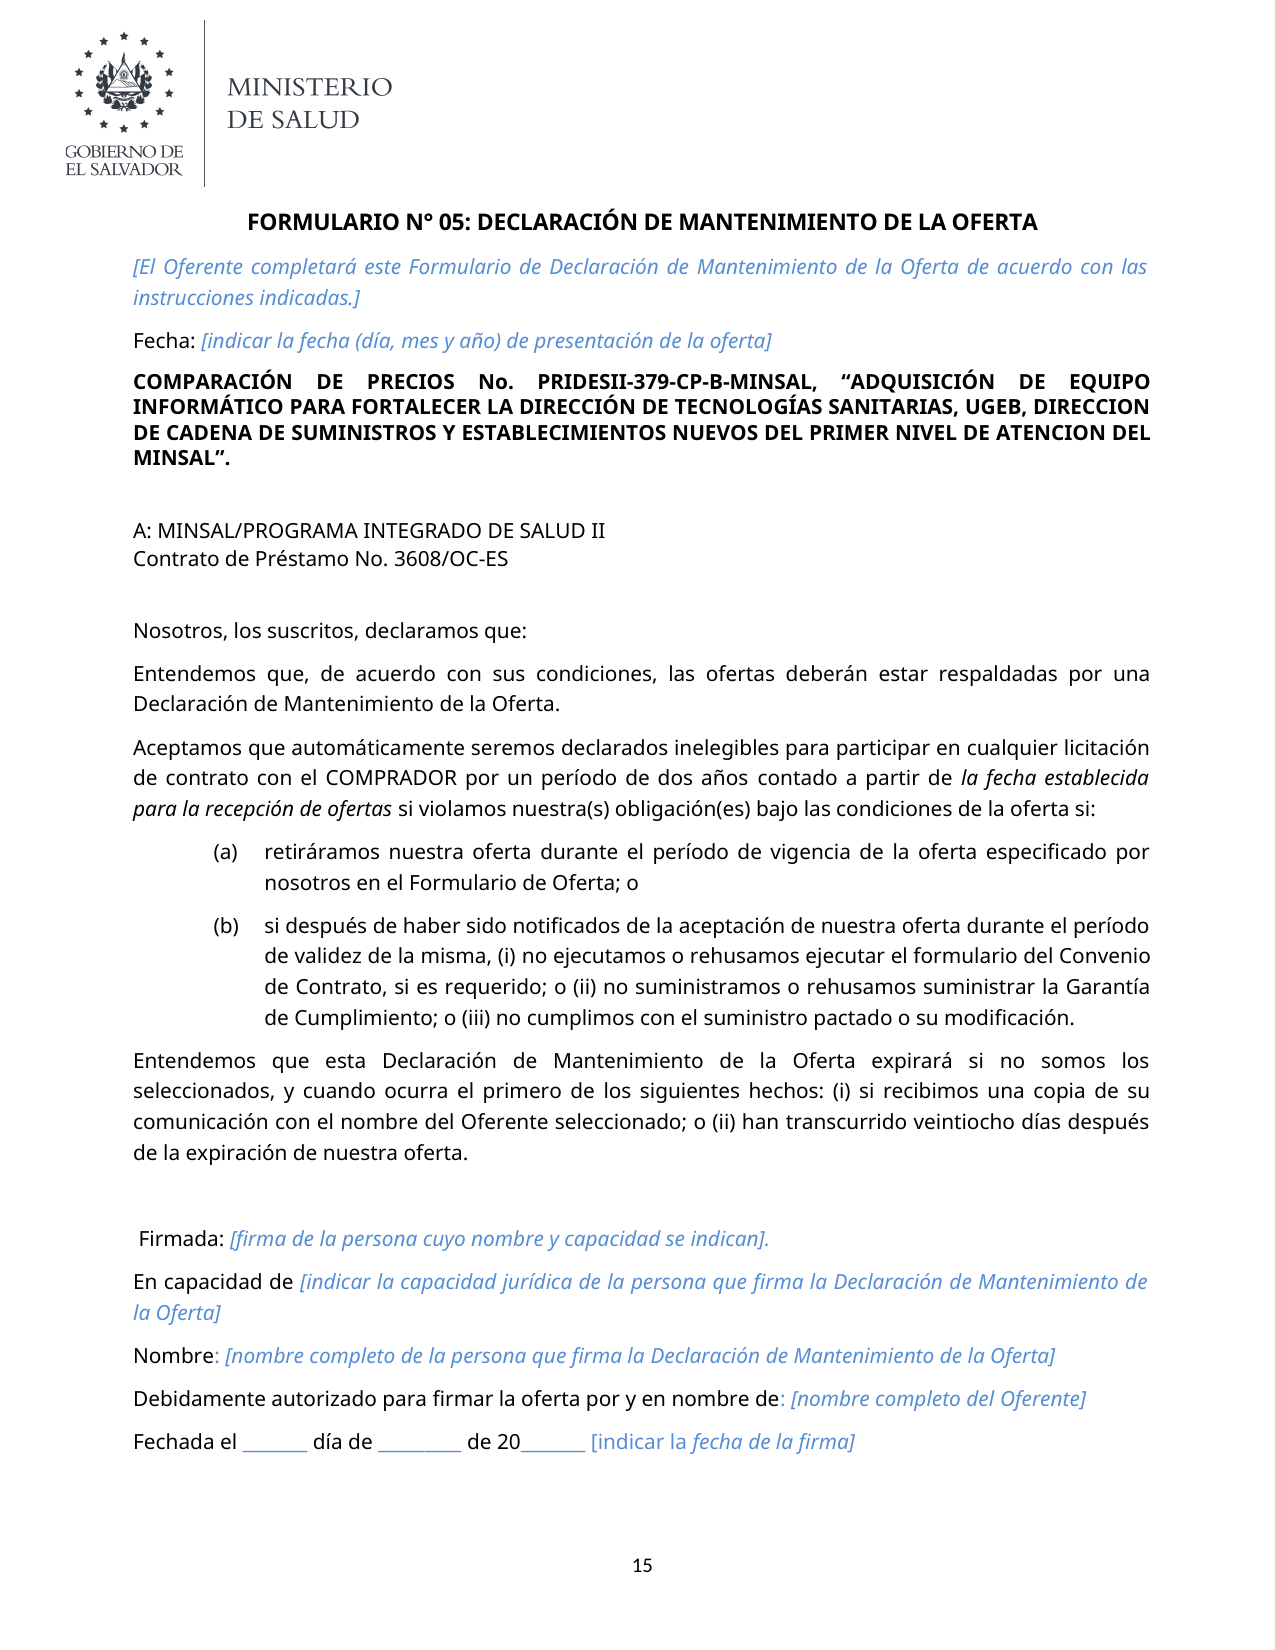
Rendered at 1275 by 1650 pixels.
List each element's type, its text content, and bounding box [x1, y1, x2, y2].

text [El Oferente completará este Formulario de Declaración de Mantenimiento de la Oferta de acuerdo con las instrucciones indicadas.] [133, 252, 1152, 311]
text Nosotros, los suscritos, declaramos que: [133, 616, 1152, 644]
list (b) si después de haber sido notificados de la aceptación de nuestra oferta durante el período de validez de la misma, (i) no ejecutamos o rehusamos ejecutar el formulario del Convenio de Contrato, si es requerido; o (ii) no suministramos o rehusamos suministrar la Garantía de Cumplimiento; o (iii) no cumplimos con el suministro pactado o su modificación. [208, 911, 1152, 1031]
text Debidamente autorizado para firmar la oferta por y en nombre de: [nombre completo del Oferente] [133, 1384, 1152, 1412]
text En capacidad de [indicar la capacidad jurídica de la persona que firma la Declaración de Mantenimiento de la Oferta] [133, 1267, 1152, 1326]
text Entendemos que, de acuerdo con sus condiciones, las ofertas deberán estar respaldadas por una Declaración de Mantenimiento de la Oferta. [133, 659, 1152, 718]
text Entendemos que esta Declaración de Mantenimiento de la Oferta expirará si no somos los seleccionados, y cuando ocurra el primero de los siguientes hechos: (i) si recibimos una copia de su comunicación con el nombre del Oferente seleccionado; o (ii) han transcurrido veintiocho días después de la expiración de nuestra oferta. [133, 1046, 1152, 1166]
text FORMULARIO N° 05: DECLARACIÓN DE MANTENIMIENTO DE LA OFERTA [133, 206, 1152, 237]
text Contrato de Préstamo No. 3608/OC-ES [133, 544, 1152, 573]
picture [65, 20, 393, 187]
text Firmada: [firma de la persona cuyo nombre y capacidad se indican]. [133, 1224, 1152, 1252]
text Aceptamos que automáticamente seremos declarados inelegibles para participar en cualquier licitación de contrato con el COMPRADOR por un período de dos años contado a partir de la fecha establecida para la recepción de ofertas si violamos nuestra(s) obligación(es) bajo las condiciones de la oferta si: [133, 733, 1152, 822]
text Nombre: [nombre completo de la persona que firma la Declaración de Mantenimiento de la Oferta] [133, 1341, 1152, 1369]
text A: MINSAL/PROGRAMA INTEGRADO DE SALUD II [133, 516, 1152, 544]
text COMPARACIÓN DE PRECIOS No. PRIDESII-379-CP-B-MINSAL, “ADQUISICIÓN DE EQUIPO INFORMÁTICO PARA FORTALECER LA DIRECCIÓN DE TECNOLOGÍAS SANITARIAS, UGEB, DIRECCION DE CADENA DE SUMINISTROS Y ESTABLECIMIENTOS NUEVOS DEL PRIMER NIVEL DE ATENCION DEL MINSAL”. [133, 369, 1152, 471]
text Fecha: [indicar la fecha (día, mes y año) de presentación de la oferta] [133, 326, 1152, 354]
text Fechada el _______ día de _________ de 20_______ [indicar la fecha de la firma] [133, 1427, 1152, 1456]
text (a) retiráramos nuestra oferta durante el período de vigencia de la oferta especificado por nosotros en el Formulario de Oferta; o [208, 837, 1152, 896]
